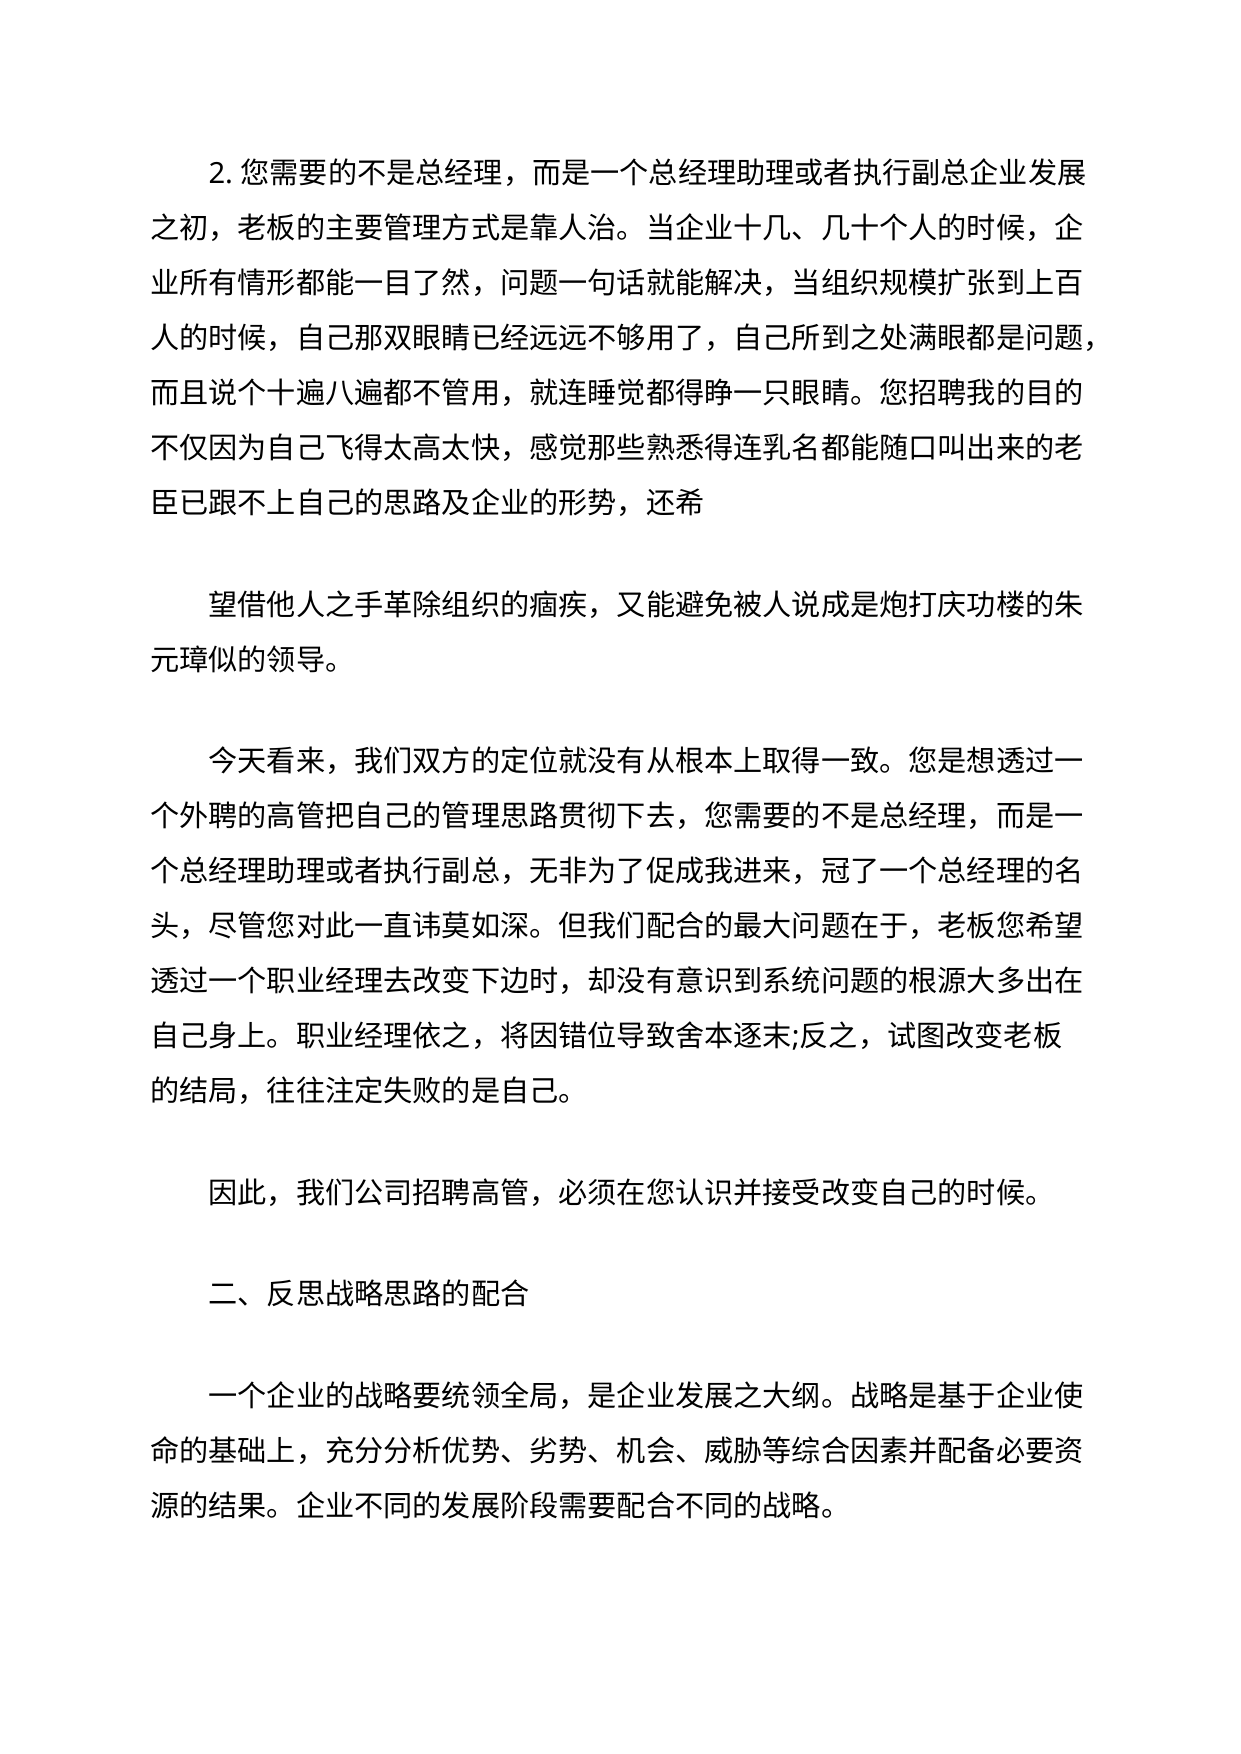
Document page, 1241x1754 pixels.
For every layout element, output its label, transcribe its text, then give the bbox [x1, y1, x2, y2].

text 一个企业的战略要统领全局，是企业发展之大纲。战略是基于企业使命的基础上，充分分析优势、劣势、机会、威胁等综合因素并配备必要资源的结果。企业不同的发展阶段需要配合不同的战略。 [150, 1373, 1090, 1525]
text 二、反思战略思路的配合 [150, 1271, 1090, 1313]
text 2. 您需要的不是总经理，而是一个总经理助理或者执行副总企业发展之初，老板的主要管理方式是靠人治。当企业十几、几十个人的时候，企业所有情形都能一目了然，问题一句话就能解决，当组织规模扩张到上百人的时候，自己那双眼睛已经远远不够用了，自己所到之处满眼都是问题，而且说个十遍八遍都不管用，就连睡觉都得睁一只眼睛。您招聘我的目的不仅因为自己飞得太高太快，感觉那些熟悉得连乳名都能随口叫出来的老臣已跟不上自己的思路及企业的形势，还希 [150, 150, 1090, 522]
text 望借他人之手革除组织的痼疾，又能避免被人说成是炮打庆功楼的朱元璋似的领导。 [150, 581, 1090, 678]
text 今天看来，我们双方的定位就没有从根本上取得一致。您是想透过一个外聘的高管把自己的管理思路贯彻下去，您需要的不是总经理，而是一个总经理助理或者执行副总，无非为了促成我进来，冠了一个总经理的名头，尽管您对此一直讳莫如深。但我们配合的最大问题在于，老板您希望透过一个职业经理去改变下边时，却没有意识到系统问题的根源大多出在自己身上。职业经理依之，将因错位导致舍本逐末;反之，试图改变老板的结局，往往注定失败的是自己。 [150, 738, 1090, 1110]
text 因此，我们公司招聘高管，必须在您认识并接受改变自己的时候。 [150, 1169, 1090, 1211]
